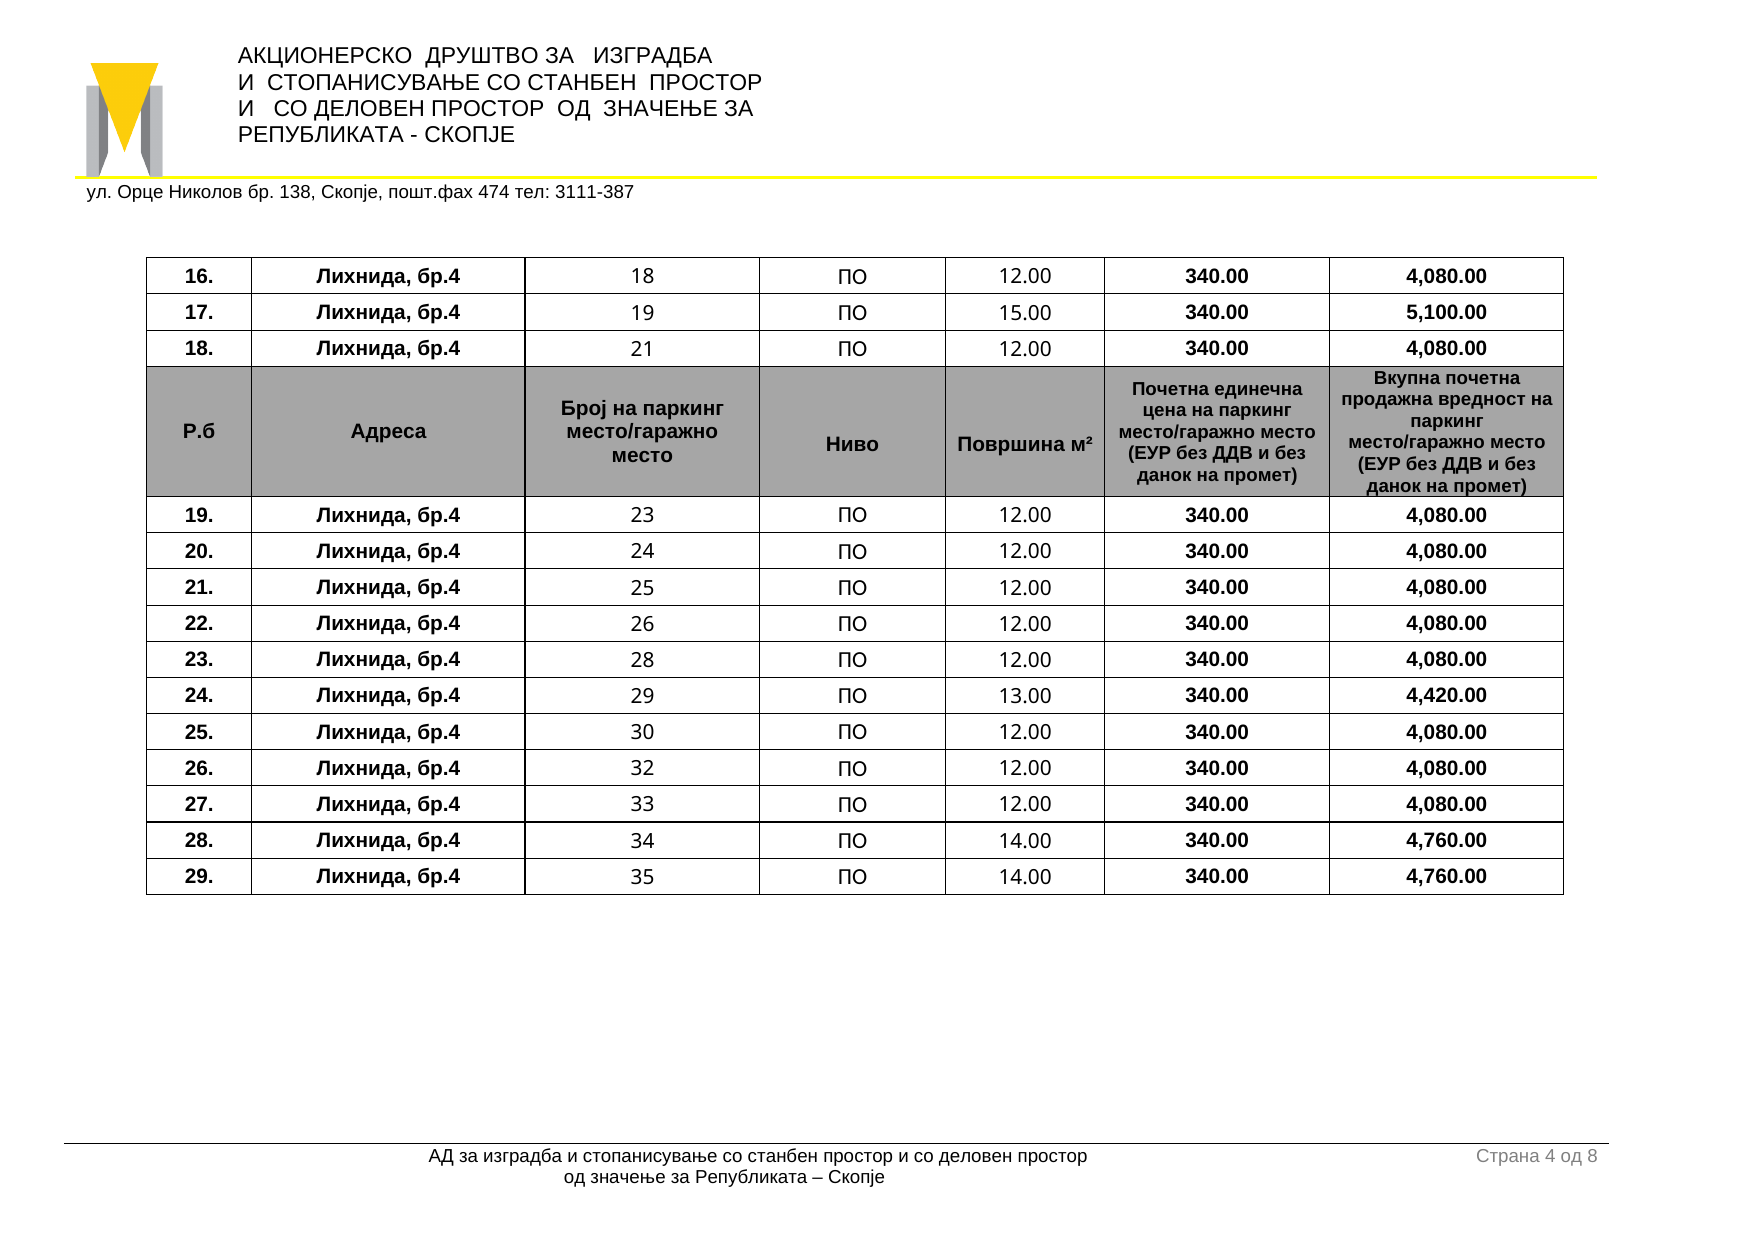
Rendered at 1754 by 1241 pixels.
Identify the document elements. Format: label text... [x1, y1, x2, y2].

table_cell 12.00 [946, 331, 1104, 366]
table_cell Лихнида, бр.4 [252, 786, 524, 821]
table_cell 17. [147, 294, 251, 329]
table_cell 4,760.00 [1330, 859, 1563, 894]
table_cell 340.00 [1105, 678, 1329, 713]
table_cell Адреса [252, 367, 524, 496]
table_cell Лихнида, бр.4 [252, 714, 524, 749]
table_cell 28. [147, 823, 251, 857]
table_cell Површина м² [946, 367, 1104, 496]
table_cell 4,080.00 [1330, 714, 1563, 749]
picture [86, 63, 163, 177]
table_cell ПО [760, 497, 945, 532]
table_cell 340.00 [1105, 823, 1329, 857]
table_cell ПО [760, 294, 945, 329]
table_cell 25 [526, 569, 759, 604]
table_cell 18. [147, 331, 251, 366]
table_cell ПО [760, 331, 945, 366]
table_cell Лихнида, бр.4 [252, 750, 524, 785]
table_cell 340.00 [1105, 294, 1329, 329]
table_cell Лихнида, бр.4 [252, 823, 524, 857]
table_cell 28 [526, 642, 759, 677]
table_cell 340.00 [1105, 642, 1329, 677]
table_cell 340.00 [1105, 786, 1329, 821]
table_cell 33 [526, 786, 759, 821]
table_cell Лихнида, бр.4 [252, 606, 524, 641]
table_cell Р.б [147, 367, 251, 496]
table_cell 12.00 [946, 569, 1104, 604]
table_cell Лихнида, бр.4 [252, 497, 524, 532]
table_cell Лихнида, бр.4 [252, 533, 524, 568]
table_cell 29. [147, 859, 251, 894]
table_cell 340.00 [1105, 258, 1329, 293]
table_cell 12.00 [946, 642, 1104, 677]
table_cell 26. [147, 750, 251, 785]
table_cell 4,080.00 [1330, 258, 1563, 293]
table_cell 27. [147, 786, 251, 821]
table_cell 22. [147, 606, 251, 641]
table_cell 4,080.00 [1330, 642, 1563, 677]
table_cell ПО [760, 642, 945, 677]
table_cell 29 [526, 678, 759, 713]
table_cell ПО [760, 859, 945, 894]
table_cell 12.00 [946, 606, 1104, 641]
table_cell 19. [147, 497, 251, 532]
table_cell Лихнида, бр.4 [252, 331, 524, 366]
table_cell Лихнида, бр.4 [252, 859, 524, 894]
table_cell 32 [526, 750, 759, 785]
table_cell 18 [526, 258, 759, 293]
table_cell 4,080.00 [1330, 497, 1563, 532]
table_cell 12.00 [946, 714, 1104, 749]
table_cell 21 [526, 331, 759, 366]
table_cell 13.00 [946, 678, 1104, 713]
table_cell 4,760.00 [1330, 823, 1563, 857]
table_cell 15.00 [946, 294, 1104, 329]
table_cell Почетна единечна цена на паркинг место/гаражно место (ЕУР без ДДВ и без данок на промет) [1105, 367, 1329, 496]
table_cell Вкупна почетна продажна вредност на паркинг место/гаражно место (ЕУР без ДДВ и без данок на промет) [1330, 367, 1563, 496]
table_cell 4,080.00 [1330, 533, 1563, 568]
table_cell 12.00 [946, 497, 1104, 532]
table_cell 4,080.00 [1330, 331, 1563, 366]
table_cell 4,080.00 [1330, 606, 1563, 641]
table_cell Лихнида, бр.4 [252, 294, 524, 329]
table_cell 20. [147, 533, 251, 568]
table_cell 5,100.00 [1330, 294, 1563, 329]
table_cell 19 [526, 294, 759, 329]
table_cell ПО [760, 678, 945, 713]
table_cell 340.00 [1105, 606, 1329, 641]
table_cell 14.00 [946, 859, 1104, 894]
table_cell 14.00 [946, 823, 1104, 857]
table_cell 12.00 [946, 786, 1104, 821]
table_cell 21. [147, 569, 251, 604]
table_cell 340.00 [1105, 497, 1329, 532]
table_cell 340.00 [1105, 859, 1329, 894]
table_cell Ниво [760, 367, 945, 496]
table_cell 24 [526, 533, 759, 568]
table_cell ПО [760, 823, 945, 857]
table_cell ПО [760, 750, 945, 785]
table_cell Лихнида, бр.4 [252, 569, 524, 604]
table_cell 23. [147, 642, 251, 677]
table_cell 16. [147, 258, 251, 293]
table_cell 340.00 [1105, 750, 1329, 785]
table_cell 12.00 [946, 258, 1104, 293]
table_cell 4,080.00 [1330, 750, 1563, 785]
table_cell ПО [760, 569, 945, 604]
table_cell ПО [760, 786, 945, 821]
table_cell 23 [526, 497, 759, 532]
table_cell 26 [526, 606, 759, 641]
table_cell 4,420.00 [1330, 678, 1563, 713]
table_cell 30 [526, 714, 759, 749]
table_cell 340.00 [1105, 569, 1329, 604]
table_cell ПО [760, 258, 945, 293]
table_cell 340.00 [1105, 533, 1329, 568]
table_cell ПО [760, 533, 945, 568]
table_cell 340.00 [1105, 331, 1329, 366]
table_cell 4,080.00 [1330, 569, 1563, 604]
table_cell 340.00 [1105, 714, 1329, 749]
table_cell 4,080.00 [1330, 786, 1563, 821]
table_cell Број на паркинг место/гаражно место [526, 367, 759, 496]
table_cell 12.00 [946, 533, 1104, 568]
table_cell ПО [760, 606, 945, 641]
table_cell 25. [147, 714, 251, 749]
table_cell 12.00 [946, 750, 1104, 785]
table_cell Лихнида, бр.4 [252, 642, 524, 677]
table_cell ПО [760, 714, 945, 749]
table_cell Лихнида, бр.4 [252, 678, 524, 713]
table_cell 24. [147, 678, 251, 713]
table_cell 34 [526, 823, 759, 857]
table_cell Лихнида, бр.4 [252, 258, 524, 293]
table_cell 35 [526, 859, 759, 894]
